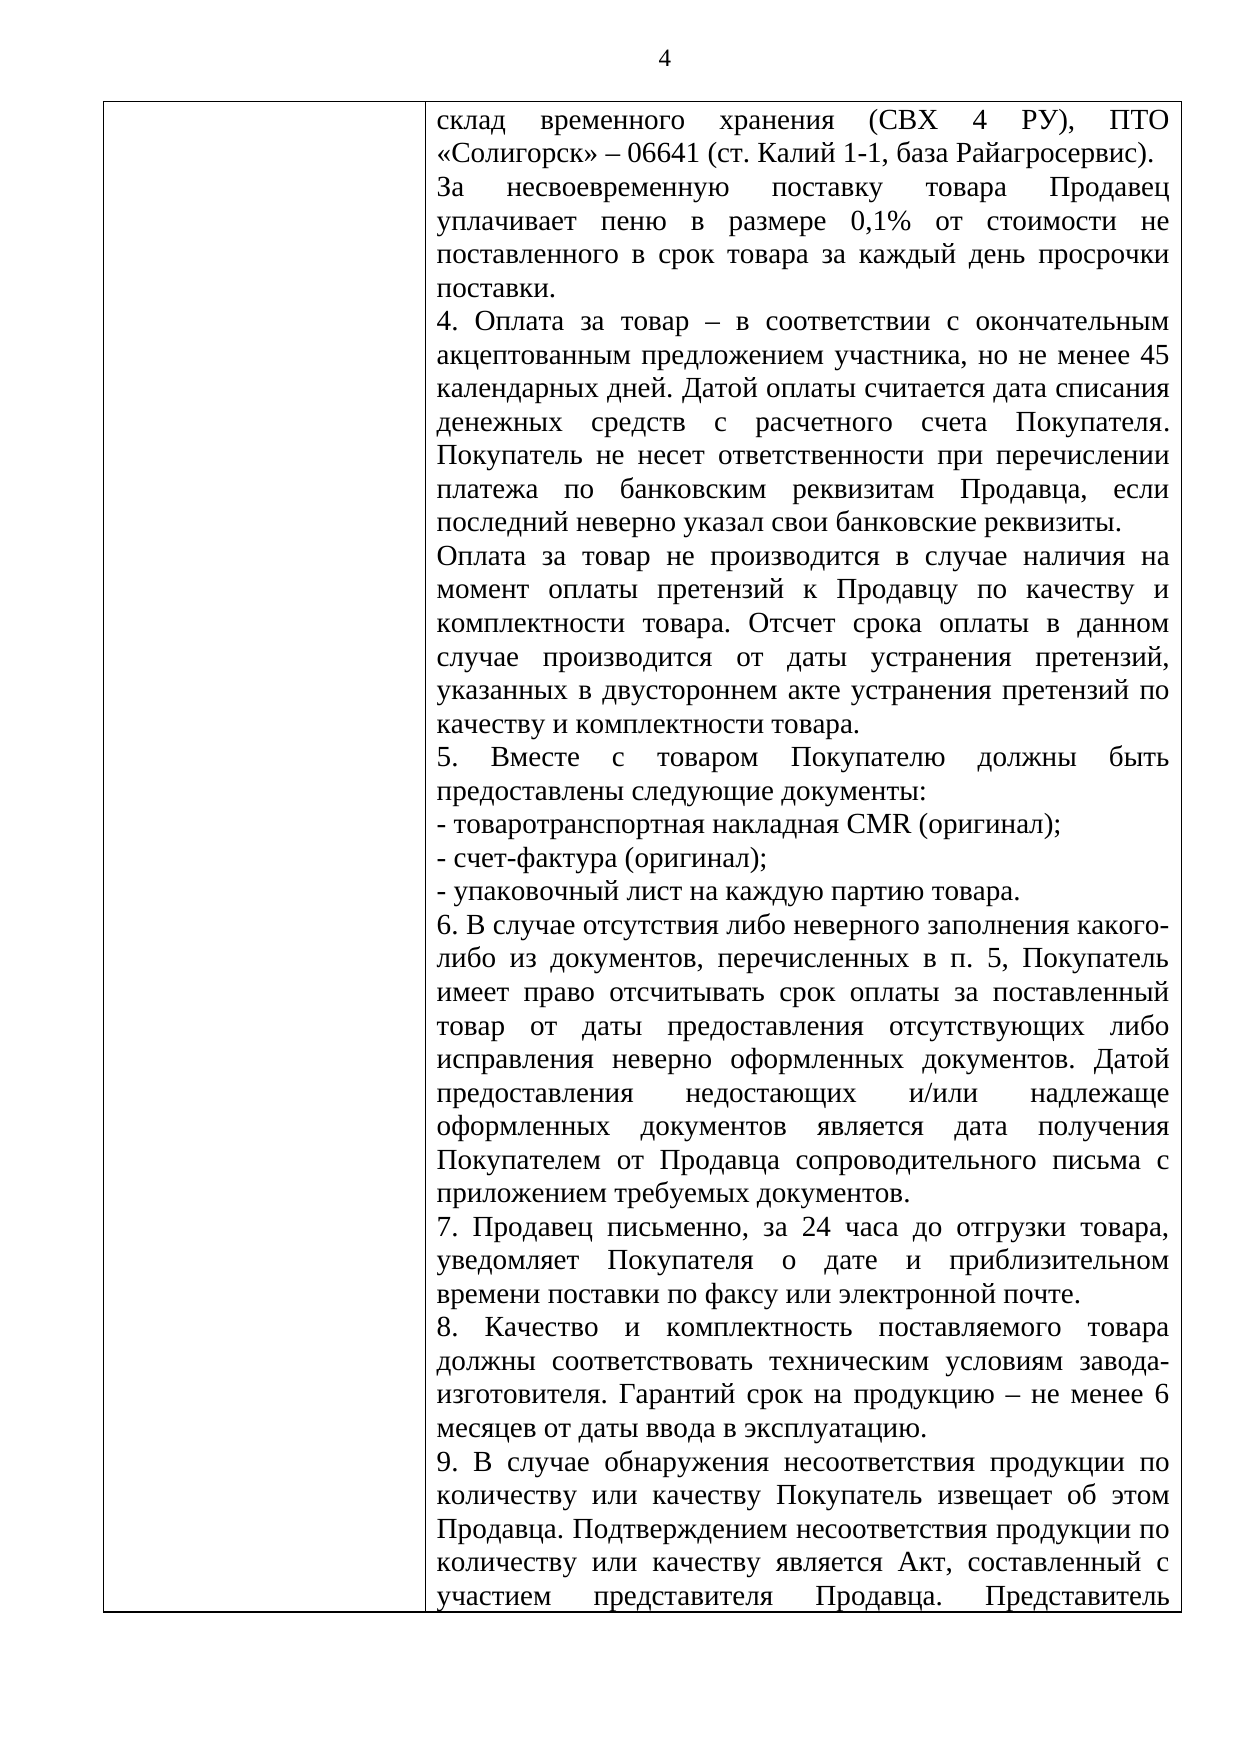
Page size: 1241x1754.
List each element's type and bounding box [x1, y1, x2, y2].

table_cell [426, 102, 1181, 1611]
table_cell [104, 102, 425, 1611]
